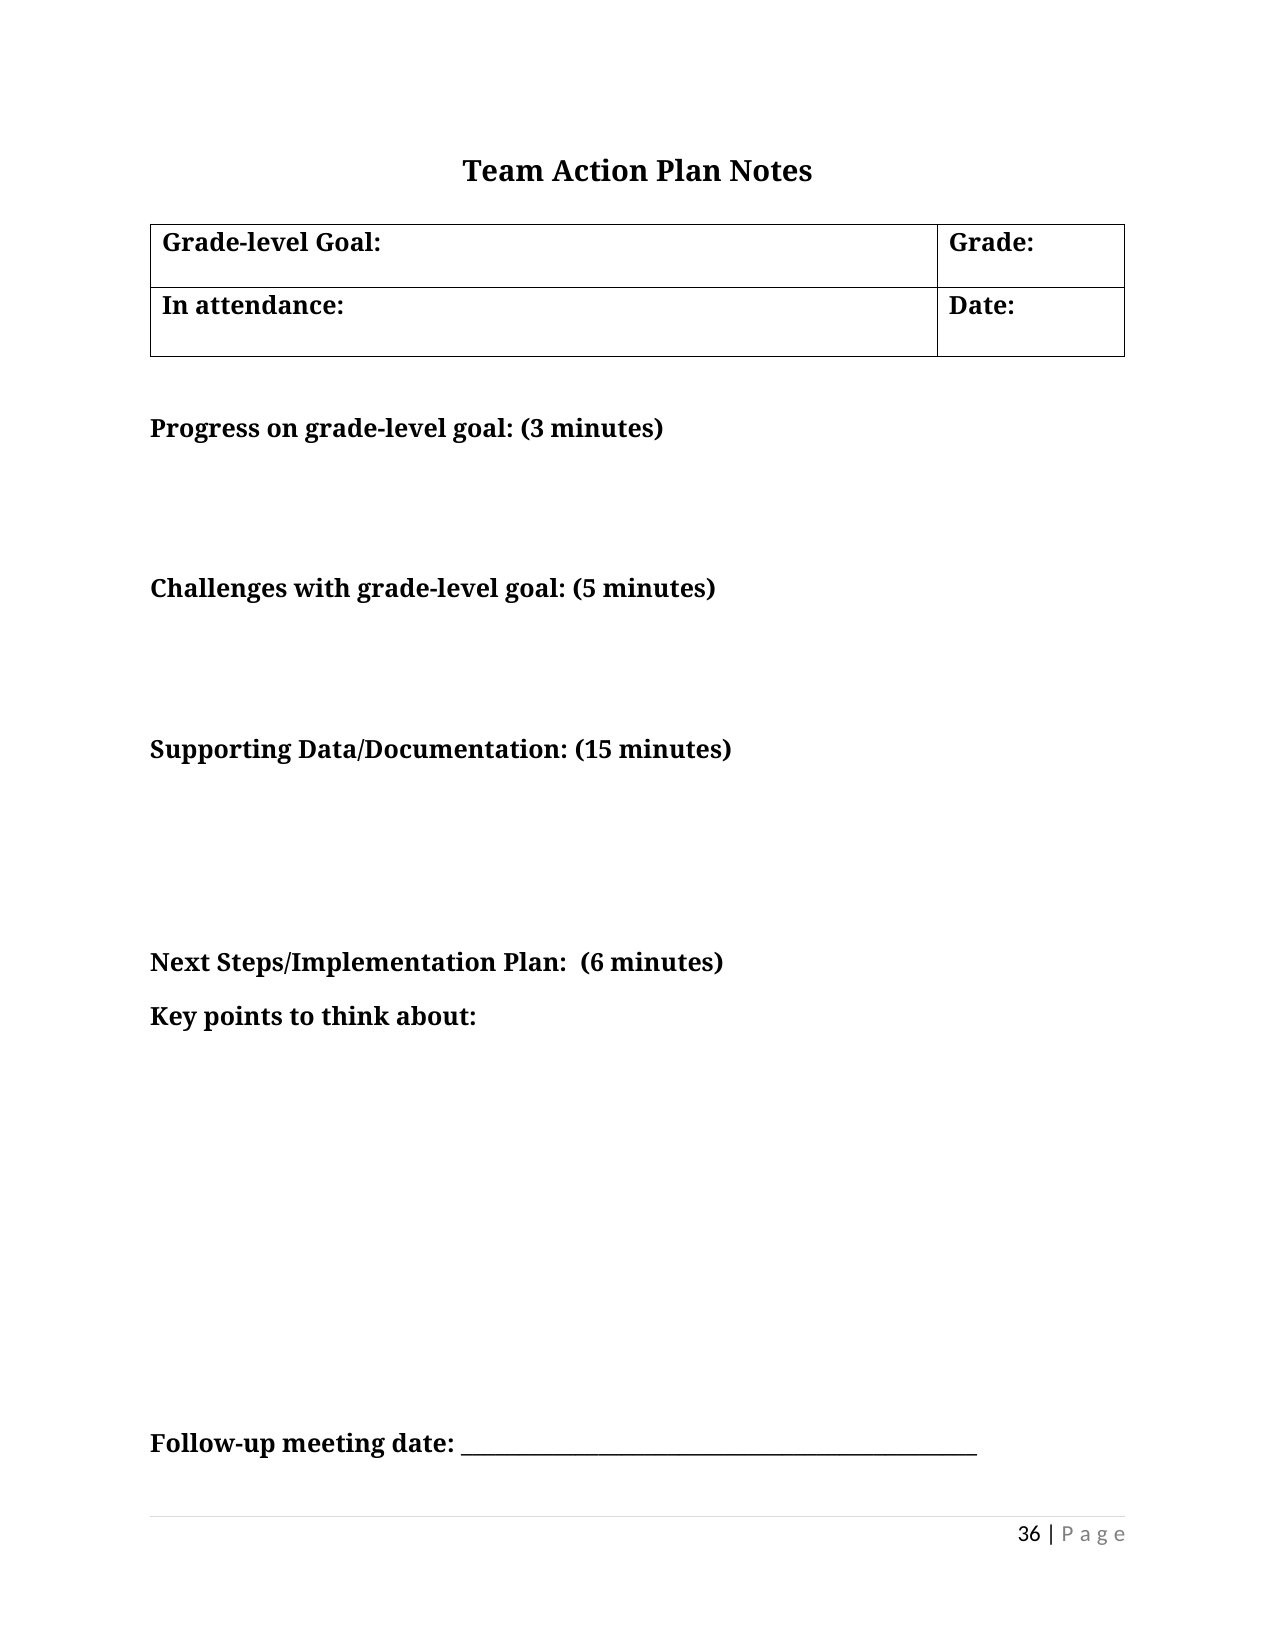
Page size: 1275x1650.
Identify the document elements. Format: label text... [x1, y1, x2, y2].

text Team Action Plan Notes [150, 150, 1125, 190]
table_cell Date: [938, 288, 1124, 356]
text Progress on grade-level goal: (3 minutes) [150, 411, 1125, 445]
table_header Grade: [938, 225, 1124, 287]
text Follow-up meeting date: _____________________________________________ [150, 1426, 1125, 1460]
text Supporting Data/Documentation: (15 minutes) [150, 731, 1125, 765]
text Key points to think about: [150, 998, 1125, 1032]
text Challenges with grade-level goal: (5 minutes) [150, 571, 1125, 605]
table_cell In attendance: [151, 288, 937, 356]
table_header Grade-level Goal: [151, 225, 937, 287]
text Next Steps/Implementation Plan: (6 minutes) [150, 945, 1125, 979]
